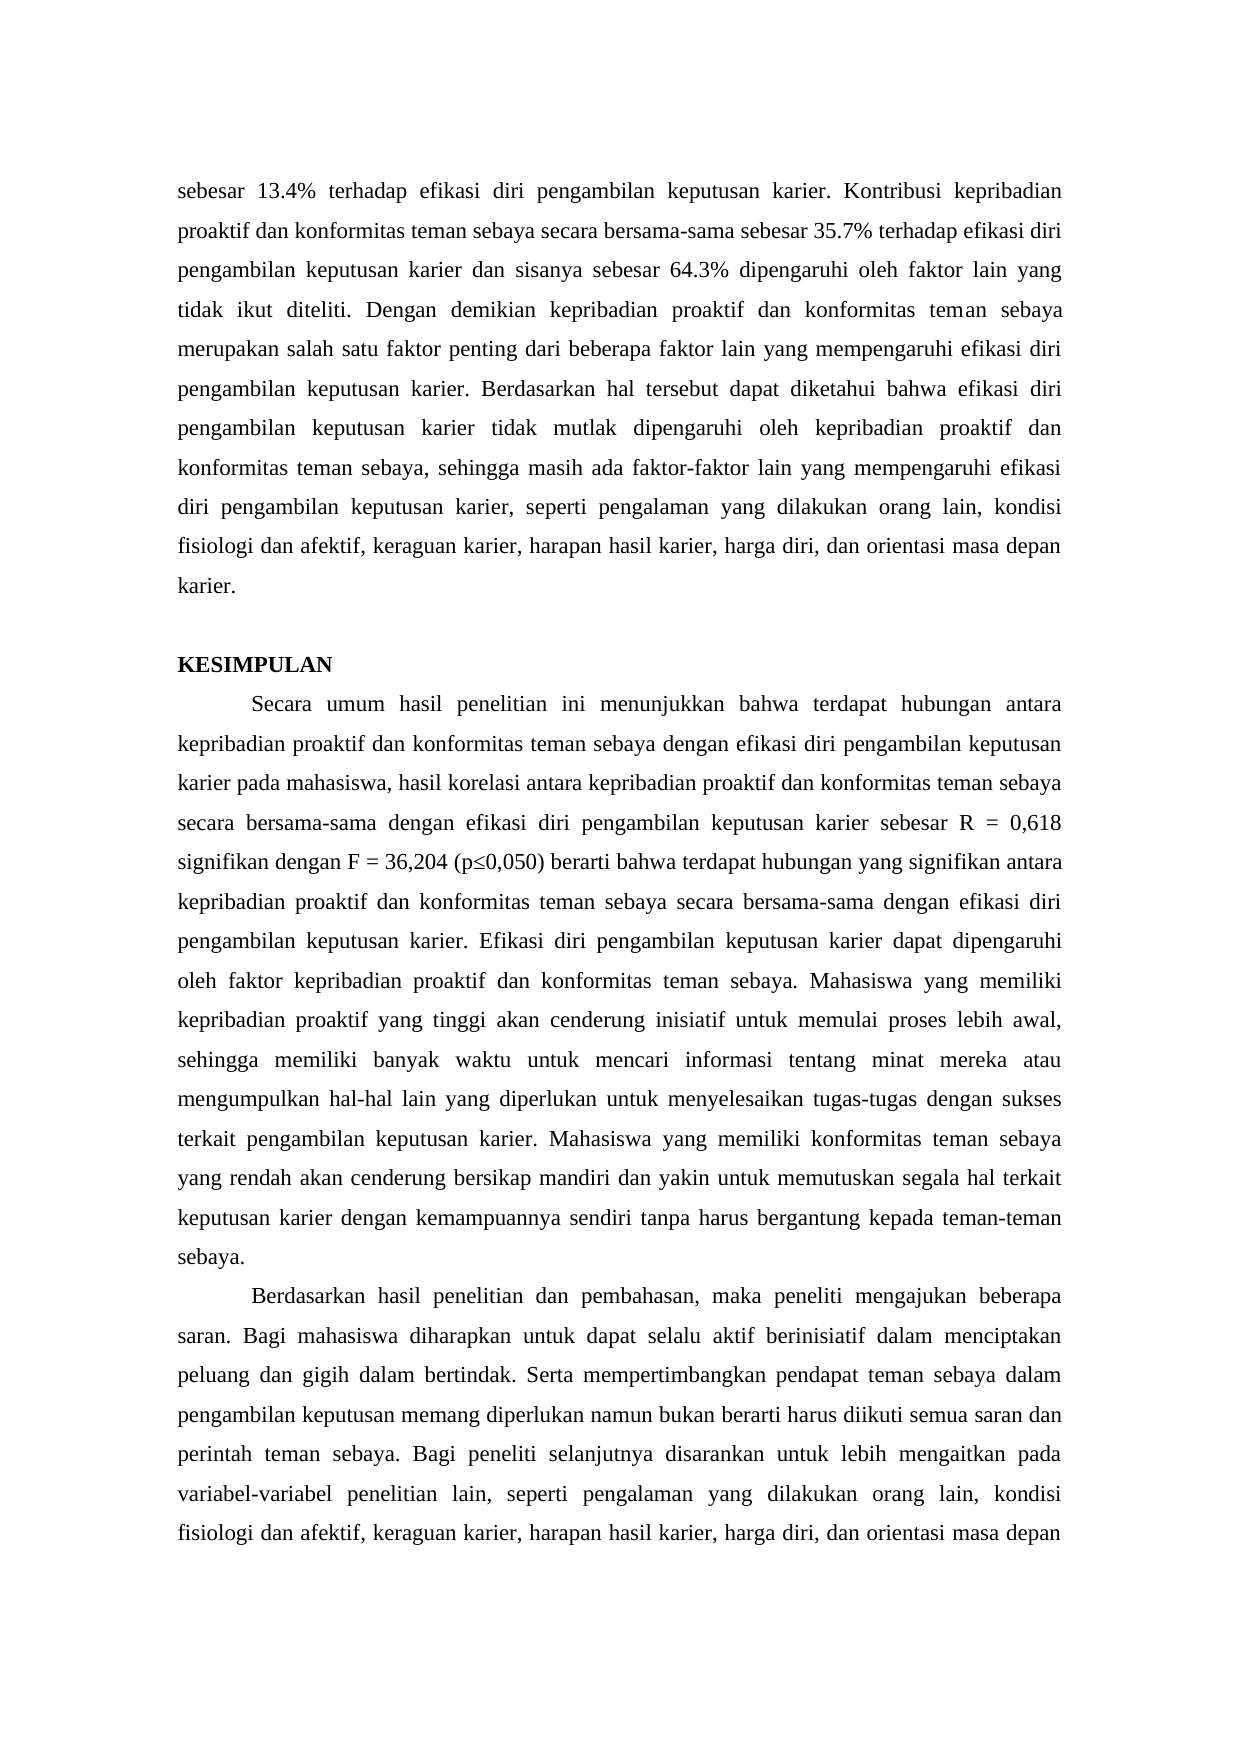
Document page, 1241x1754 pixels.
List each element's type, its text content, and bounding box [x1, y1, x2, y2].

text Secara umum hasil penelitian ini menunjukkan bahwa terdapat hubungan antara kepribadian proaktif dan konformitas teman sebaya dengan efikasi diri pengambilan keputusan karier pada mahasiswa, hasil korelasi antara kepribadian proaktif dan konformitas teman sebaya secara bersama-sama dengan efikasi diri pengambilan keputusan karier sebesar R = 0,618 signifikan dengan F = 36,204 (p≤0,050) berarti bahwa terdapat hubungan yang signifikan antara kepribadian proaktif dan konformitas teman sebaya secara bersama-sama dengan efikasi diri pengambilan keputusan karier. Efikasi diri pengambilan keputusan karier dapat dipengaruhi oleh faktor kepribadian proaktif dan konformitas teman sebaya. Mahasiswa yang memiliki kepribadian proaktif yang tinggi akan cenderung inisiatif untuk memulai proses lebih awal, sehingga memiliki banyak waktu untuk mencari informasi tentang minat mereka atau mengumpulkan hal-hal lain yang diperlukan untuk menyelesaikan tugas-tugas dengan sukses terkait pengambilan keputusan karier. Mahasiswa yang memiliki konformitas teman sebaya yang rendah akan cenderung bersikap mandiri dan yakin untuk memutuskan segala hal terkait keputusan karier dengan kemampuannya sendiri tanpa harus bergantung kepada teman-teman sebaya. [177, 690, 1063, 1269]
text KESIMPULAN [177, 651, 1063, 677]
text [177, 1283, 1063, 1546]
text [177, 177, 1063, 598]
